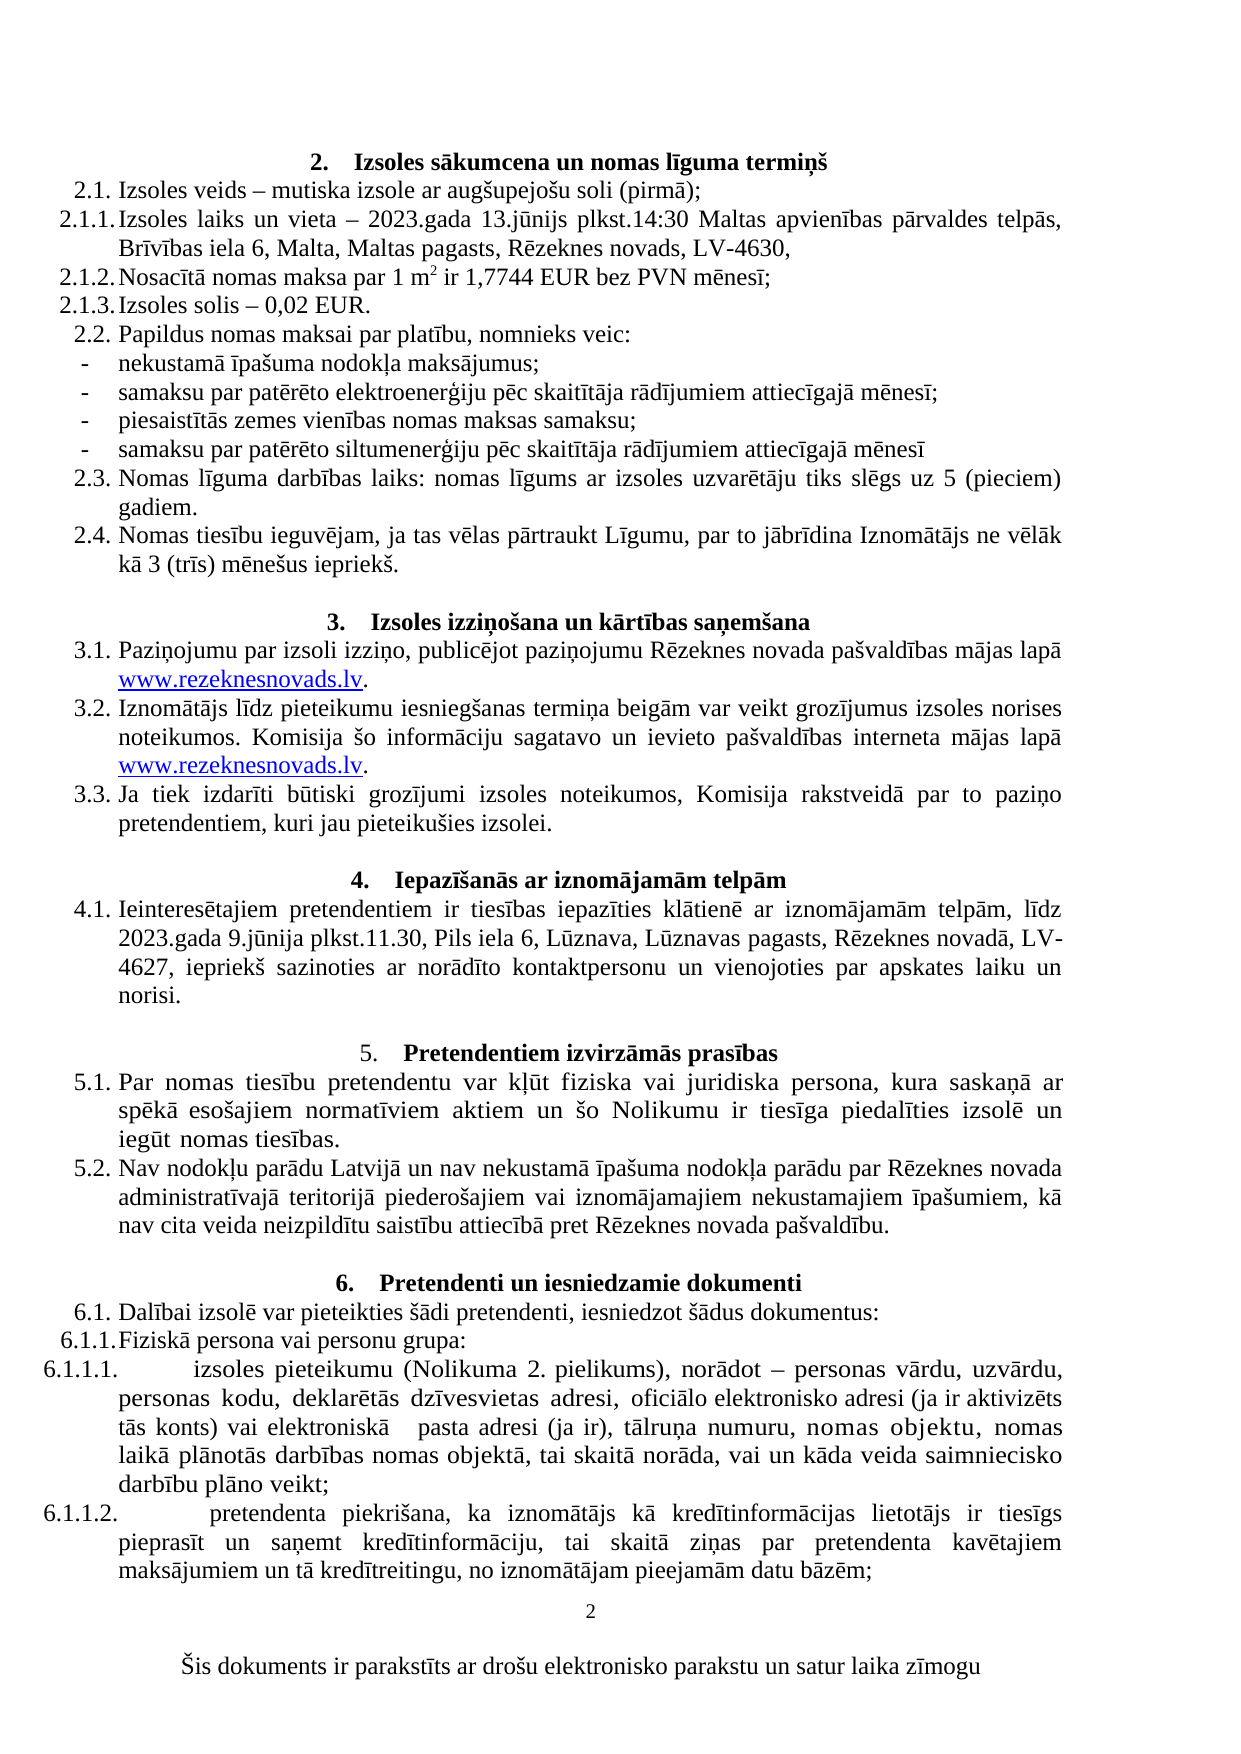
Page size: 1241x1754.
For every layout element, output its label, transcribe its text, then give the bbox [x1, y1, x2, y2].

list piesaistītās zemes vienības nomas maksas samaksu; [81, 406, 1063, 434]
list Izsoles laiks un vieta – 2023.gada 13.jūnijs plkst.14:30 Maltas apvienības pārvaldes telpās, Brīvības iela 6, Malta, Maltas pagasts, Rēzeknes novads, LV-4630, [59, 204, 1063, 262]
list Izsoles solis – 0,02 EUR. [59, 291, 1063, 319]
list Iznomātājs līdz pieteikumu iesniegšanas termiņa beigām var veikt grozījumus izsoles norises noteikumos. Komisija šo informāciju sagatavo un ievieto pašvaldības interneta mājas lapā www.rezeknesnovads.lv. [74, 693, 1063, 779]
list Nosacītā nomas maksa par 1 m2 ir 1,7744 EUR bez PVN mēnesī; [59, 262, 1063, 291]
list samaksu par patērēto elektroenerģiju pēc skaitītāja rādījumiem attiecīgajā mēnesī; [81, 377, 1063, 406]
list Iepazīšanās ar iznomājamām telpām [74, 866, 1063, 894]
list Pretendenti un iesniedzamie dokumenti [74, 1268, 1063, 1297]
list izsoles pieteikumu (Nolikuma 2. pielikums), norādot – personas vārdu, uzvārdu, personas kodu, deklarētās dzīvesvietas adresi, oficiālo elektronisko adresi (ja ir aktivizēts tās konts) vai elektroniskā pasta adresi (ja ir), tālruņa numuru, nomas objektu, nomas laikā plānotās darbības nomas objektā, tai skaitā norāda, vai un kāda veida saimniecisko darbību plāno veikt; [43, 1354, 1063, 1498]
list nekustamā īpašuma nodokļa maksājumus; [81, 348, 1063, 377]
list Papildus nomas maksai par platību, nomnieks veic: [74, 319, 1063, 348]
list Nomas tiesību ieguvējam, ja tas vēlas pārtraukt Līgumu, par to jābrīdina Iznomātājs ne vēlāk kā 3 (trīs) mēnešus iepriekš. [74, 521, 1063, 578]
list Ieinteresētajiem pretendentiem ir tiesības iepazīties klātienē ar iznomājamām telpām, līdz 2023.gada 9.jūnija plkst.11.30, Pils iela 6, Lūznava, Lūznavas pagasts, Rēzeknes novadā, LV-4627, iepriekš sazinoties ar norādīto kontaktpersonu un vienojoties par apskates laiku un norisi. [74, 894, 1063, 1009]
list samaksu par patērēto siltumenerģiju pēc skaitītāja rādījumiem attiecīgajā mēnesī [81, 434, 1063, 463]
list Paziņojumu par izsoli izziņo, publicējot paziņojumu Rēzeknes novada pašvaldības mājas lapā www.rezeknesnovads.lv. [74, 636, 1063, 693]
list Izsoles veids – mutiska izsole ar augšupejošu soli (pirmā); [74, 176, 1063, 204]
list Nav nodokļu parādu Latvijā un nav nekustamā īpašuma nodokļa parādu par Rēzeknes novada administratīvajā teritorijā piederošajiem vai iznomājamajiem nekustamajiem īpašumiem, kā nav cita veida neizpildītu saistību attiecībā pret Rēzeknes novada pašvaldību. [74, 1153, 1063, 1239]
list pretendenta piekrišana, ka iznomātājs kā kredītinformācijas lietotājs ir tiesīgs pieprasīt un saņemt kredītinformāciju, tai skaitā ziņas par pretendenta kavētajiem maksājumiem un tā kredītreitingu, no iznomātājam pieejamām datu bāzēm; [43, 1498, 1063, 1584]
list Nomas līguma darbības laiks: nomas līgums ar izsoles uzvarētāju tiks slēgs uz 5 (pieciem) gadiem. [74, 463, 1063, 521]
list Ja tiek izdarīti būtiski grozījumi izsoles noteikumos, Komisija rakstveidā par to paziņo pretendentiem, kuri jau pieteikušies izsolei. [74, 779, 1063, 837]
list Pretendentiem izvirzāmās prasības [74, 1038, 1063, 1067]
list Izsoles izziņošana un kārtības saņemšana [74, 607, 1063, 636]
list Izsoles sākumcena un nomas līguma termiņš [74, 147, 1063, 176]
list Fiziskā persona vai personu grupa: [60, 1326, 1063, 1354]
list Par nomas tiesību pretendentu var kļūt fiziska vai juridiska persona, kura saskaņā ar spēkā esošajiem normatīviem aktiem un šo Nolikumu ir tiesīga piedalīties izsolē un iegūt nomas tiesības. [74, 1067, 1063, 1153]
list Dalībai izsolē var pieteikties šādi pretendenti, iesniedzot šādus dokumentus: [74, 1297, 1063, 1326]
